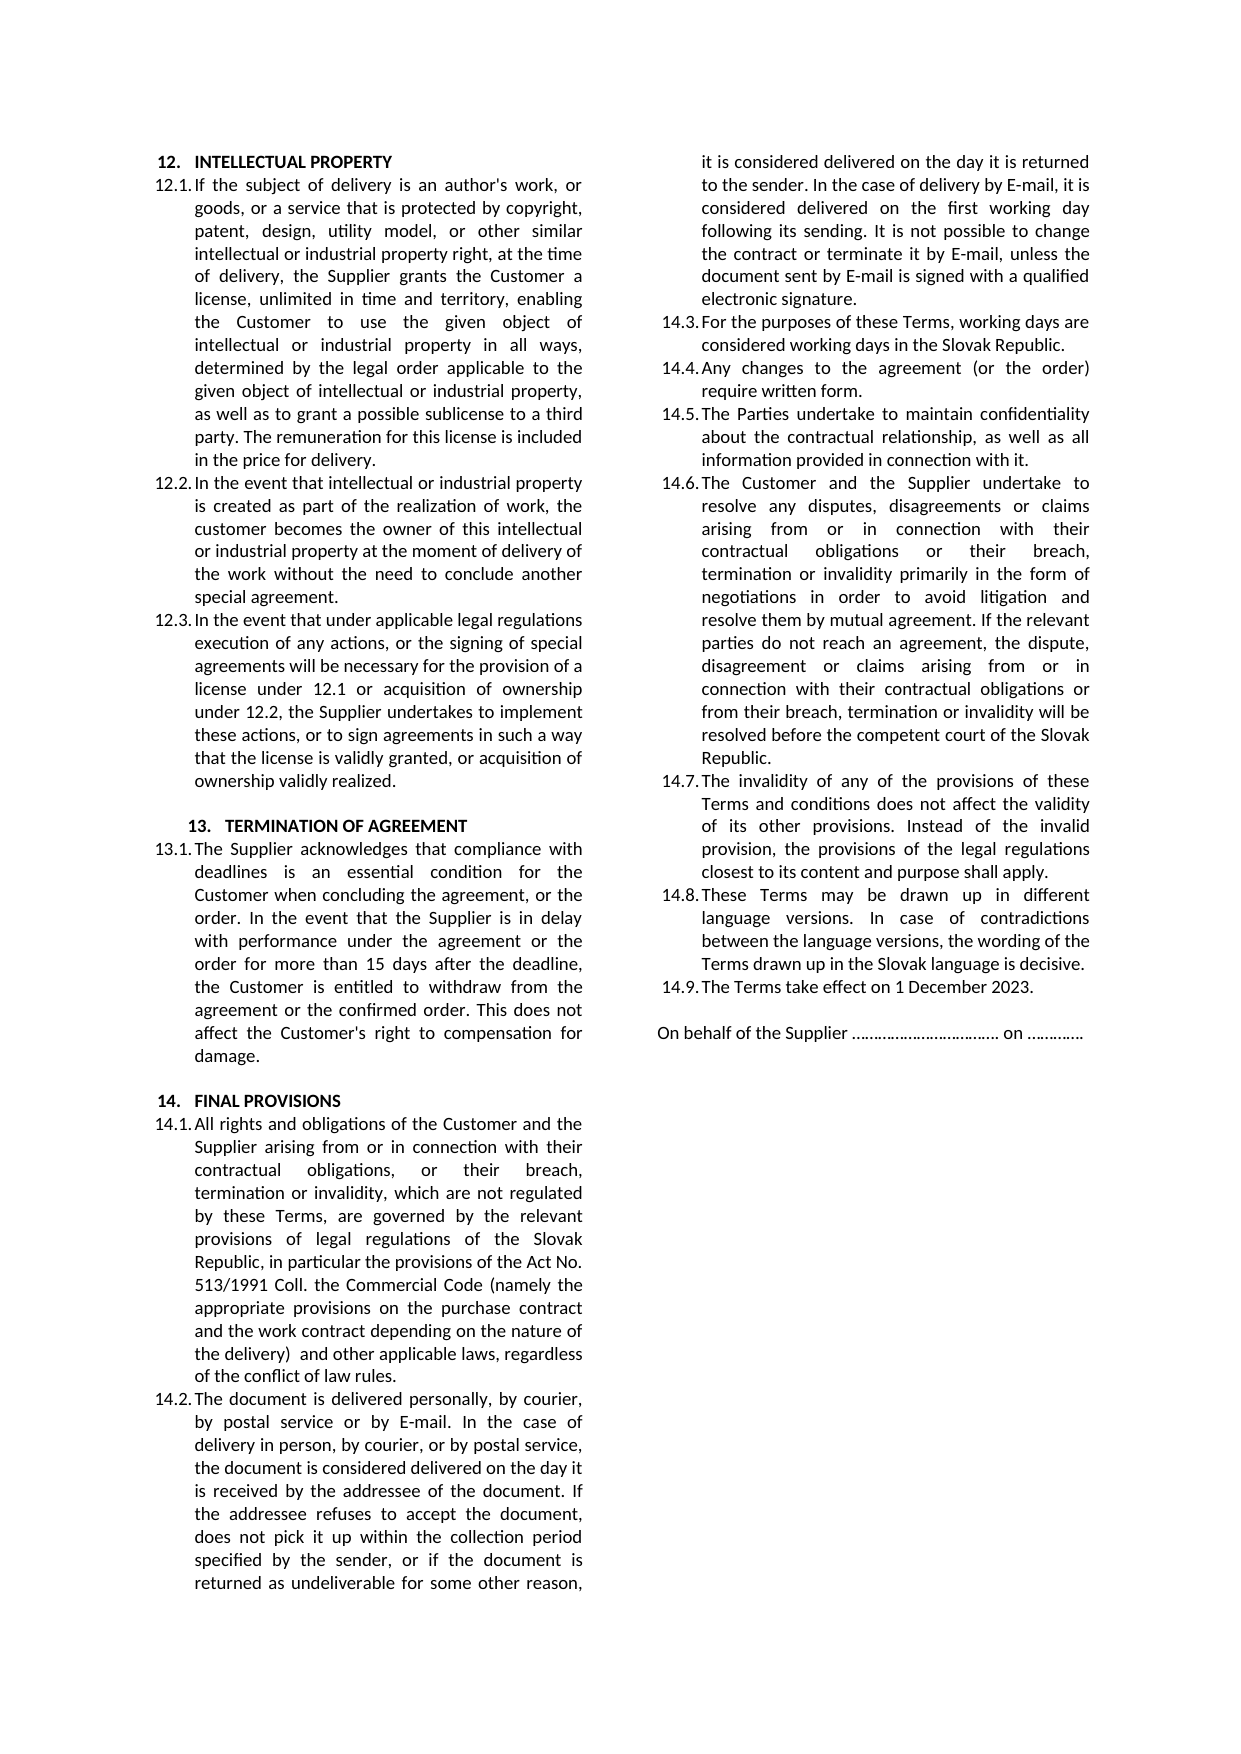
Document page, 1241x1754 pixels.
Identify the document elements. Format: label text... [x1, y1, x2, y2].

list The document is delivered personally, by courier, by postal service or by E-mail. In the case of delivery in person, by courier, or by postal service, the document is considered delivered on the day it is received by the addressee of the document. If the addressee refuses to accept the document, does not pick it up within the collection period specified by the sender, or if the document is returned as undeliverable for some other reason, it is considered delivered on the day it is returned to the sender. In the case of delivery by E-mail, it is considered delivered on the first working day following its sending. It is not possible to change the contract or terminate it by E-mail, unless the document sent by E-mail is signed with a qualified electronic signature. [661, 150, 1090, 310]
list The Supplier acknowledges that compliance with deadlines is an essential condition for the Customer when concluding the agreement, or the order. In the event that the Supplier is in delay with performance under the agreement or the order for more than 15 days after the deadline, the Customer is entitled to withdraw from the agreement or the confirmed order. This does not affect the Customer's right to compensation for damage. [154, 837, 583, 1067]
list If the subject of delivery is an author's work, or goods, or a service that is protected by copyright, patent, design, utility model, or other similar intellectual or industrial property right, at the time of delivery, the Supplier grants the Customer a license, unlimited in time and territory, enabling the Customer to use the given object of intellectual or industrial property in all ways, determined by the legal order applicable to the given object of intellectual or industrial property, as well as to grant a possible sublicense to a third party. The remuneration for this license is included in the price for delivery. [154, 173, 583, 471]
list The invalidity of any of the provisions of these Terms and conditions does not affect the validity of its other provisions. Instead of the invalid provision, the provisions of the legal regulations closest to its content and purpose shall apply. [661, 769, 1090, 883]
list All rights and obligations of the Customer and the Supplier arising from or in connection with their contractual obligations, or their breach, termination or invalidity, which are not regulated by these Terms, are governed by the relevant provisions of legal regulations of the Slovak Republic, in particular the provisions of the Act No. 513/1991 Coll. the Commercial Code (namely the appropriate provisions on the purchase contract and the work contract depending on the nature of the delivery) and other applicable laws, regardless of the conflict of law rules. [154, 1112, 583, 1387]
text On behalf of the Supplier ……………………………. on …………. [657, 1021, 1090, 1044]
list FINAL PROVISIONS [157, 1089, 583, 1112]
list In the event that under applicable legal regulations execution of any actions, or the signing of special agreements will be necessary for the provision of a license under 12.1 or acquisition of ownership under 12.2, the Supplier undertakes to implement these actions, or to sign agreements in such a way that the license is validly granted, or acquisition of ownership validly realized. [154, 608, 583, 792]
list Any changes to the agreement (or the order) require written form. [661, 356, 1090, 402]
list These Terms may be drawn up in different language versions. In case of contradictions between the language versions, the wording of the Terms drawn up in the Slovak language is decisive. [661, 883, 1090, 975]
list The Parties undertake to maintain confidentiality about the contractual relationship, as well as all information provided in connection with it. [661, 402, 1090, 471]
list INTELLECTUAL PROPERTY [157, 150, 583, 173]
list The Terms take effect on 1 December 2023. [661, 975, 1090, 998]
list The Customer and the Supplier undertake to resolve any disputes, disagreements or claims arising from or in connection with their contractual obligations or their breach, termination or invalidity primarily in the form of negotiations in order to avoid litigation and resolve them by mutual agreement. If the relevant parties do not reach an agreement, the dispute, disagreement or claims arising from or in connection with their contractual obligations or from their breach, termination or invalidity will be resolved before the competent court of the Slovak Republic. [661, 471, 1090, 769]
list In the event that intellectual or industrial property is created as part of the realization of work, the customer becomes the owner of this intellectual or industrial property at the moment of delivery of the work without the need to conclude another special agreement. [154, 471, 583, 608]
list The document is delivered personally, by courier, by postal service or by E-mail. In the case of delivery in person, by courier, or by postal service, the document is considered delivered on the day it is received by the addressee of the document. If the addressee refuses to accept the document, does not pick it up within the collection period specified by the sender, or if the document is returned as undeliverable for some other reason, it is considered delivered on the day it is returned to the sender. In the case of delivery by E-mail, it is considered delivered on the first working day following its sending. It is not possible to change the contract or terminate it by E-mail, unless the document sent by E-mail is signed with a qualified electronic signature. [154, 1387, 583, 1594]
list TERMINATION OF AGREEMENT [187, 814, 583, 837]
list For the purposes of these Terms, working days are considered working days in the Slovak Republic. [661, 310, 1090, 356]
